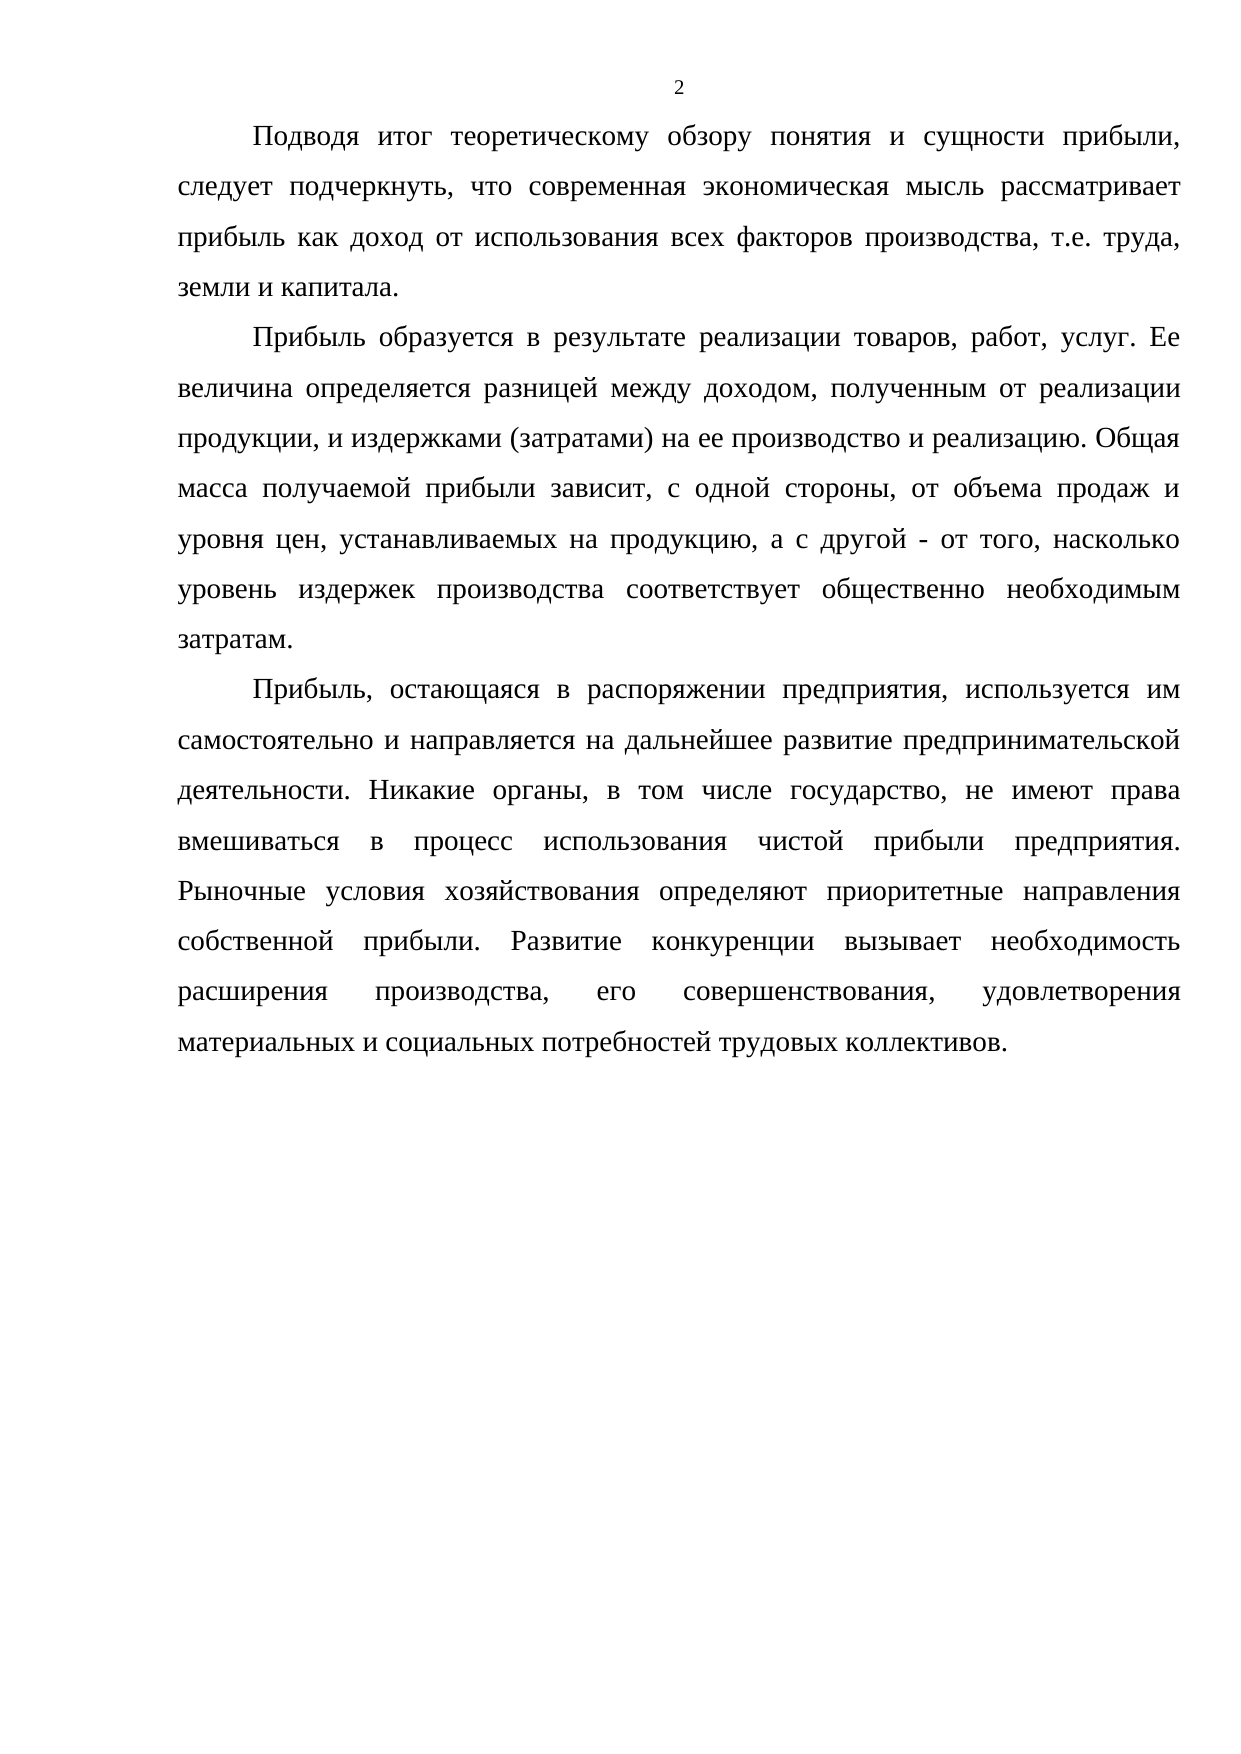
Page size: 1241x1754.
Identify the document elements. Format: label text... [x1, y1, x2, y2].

text Подводя итог теоретическому обзору понятия и сущности прибыли, следует подчеркнуть, что современная экономическая мысль рассматривает прибыль как доход от использования всех факторов производства, т.е. труда, земли и капитала. [177, 118, 1181, 303]
text Прибыль, остающаяся в распоряжении предприятия, используется им самостоятельно и направляется на дальнейшее развитие предпринимательской деятельности. Никакие органы, в том числе государство, не имеют права вмешиваться в процесс использования чистой прибыли предприятия. Рыночные условия хозяйствования определяют приоритетные направления собственной прибыли. Развитие конкуренции вызывает необходимость расширения производства, его совершенствования, удовлетворения материальных и социальных потребностей трудовых коллективов. [177, 672, 1181, 1057]
text Прибыль образуется в результате реализации товаров, работ, услуг. Ее величина определяется разницей между доходом, полученным от реализации продукции, и издержками (затратами) на ее производство и реализацию. Общая масса получаемой прибыли зависит, с одной стороны, от объема продаж и уровня цен, устанавливаемых на продукцию, а с другой - от того, насколько уровень издержек производства соответствует общественно необходимым затратам. [177, 319, 1181, 655]
